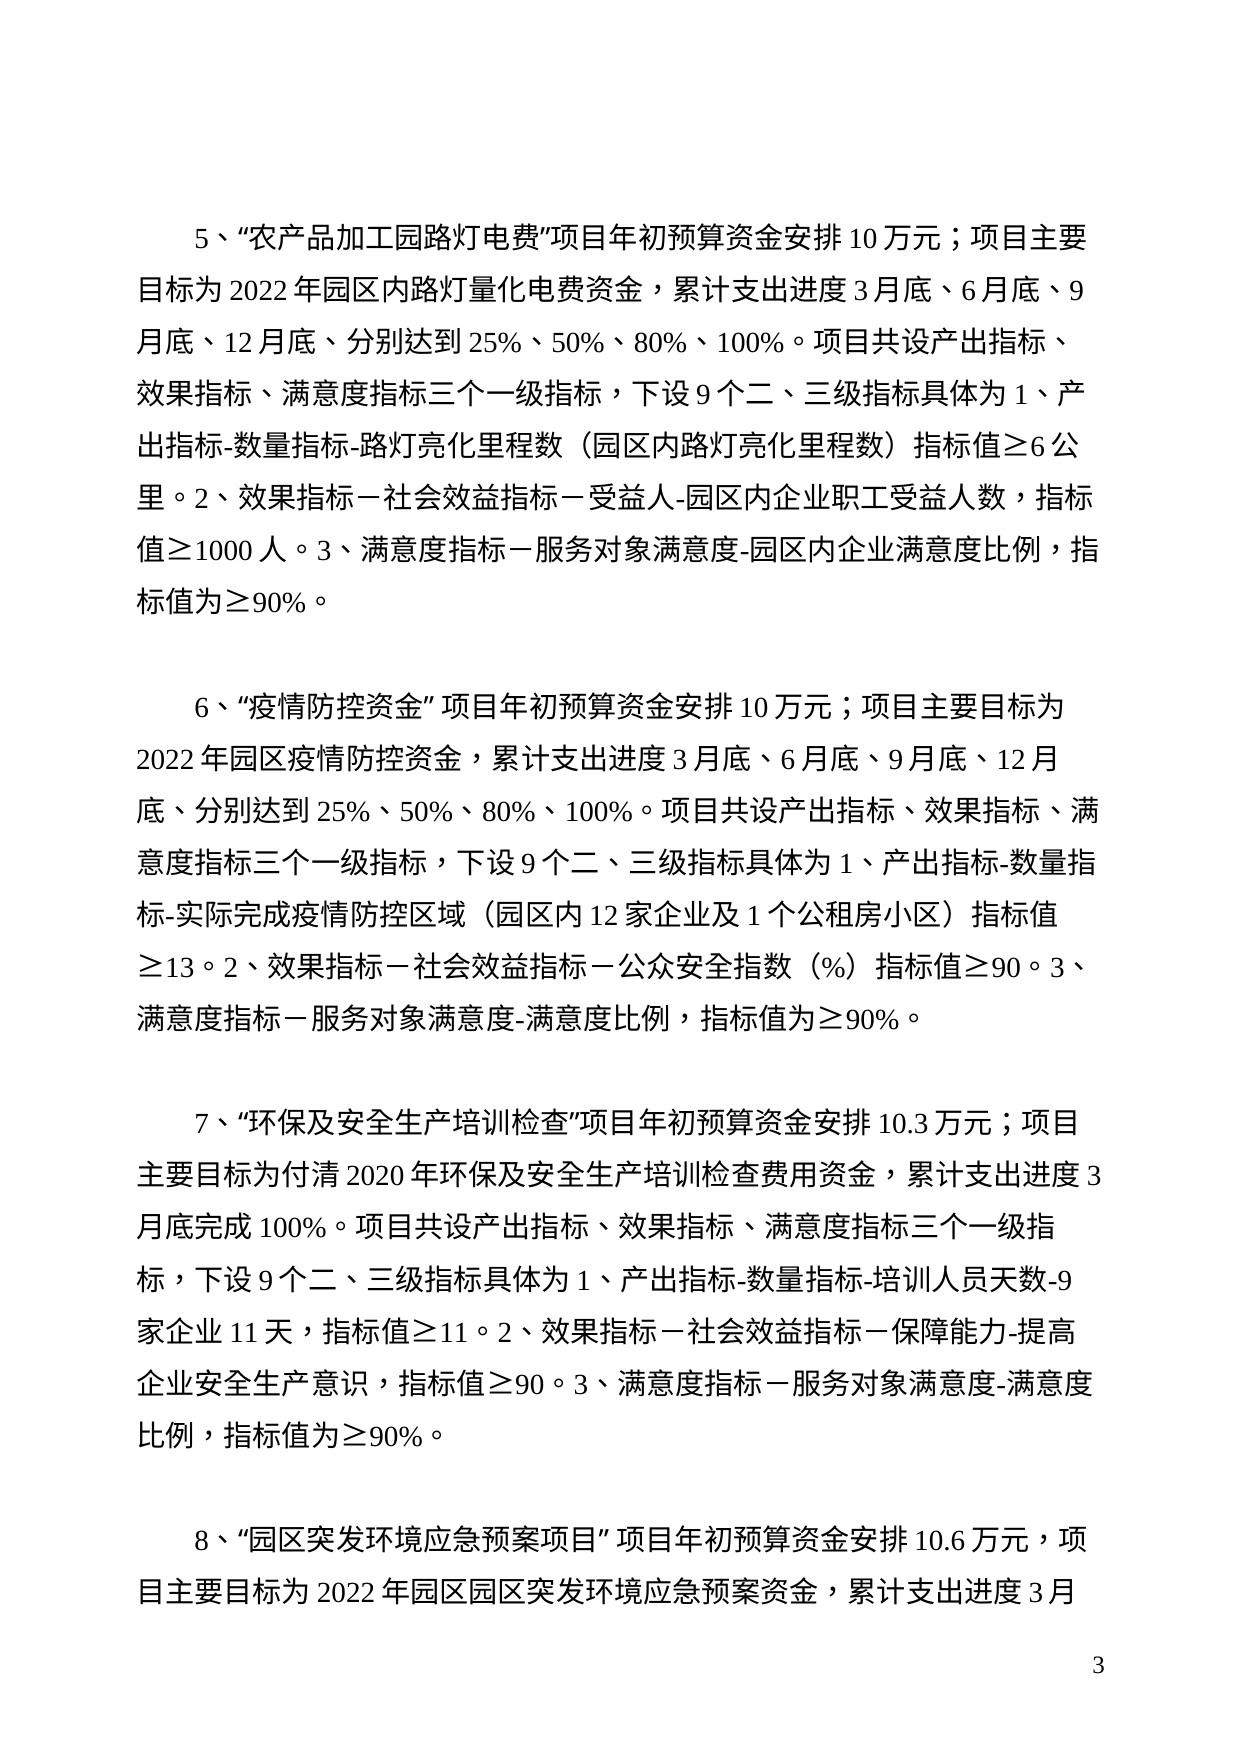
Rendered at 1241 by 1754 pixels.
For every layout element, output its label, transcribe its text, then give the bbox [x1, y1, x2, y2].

text 5、“农产品加工园路灯电费”项目年初预算资金安排10万元；项目主要目标为2022年园区内路灯量化电费资金，累计支出进度3月底、6月底、9月底、12月底、分别达到25%、50%、80%、100%。项目共设产出指标、效果指标、满意度指标三个一级指标，下设9个二、三级指标具体为1、产出指标-数量指标-路灯亮化里程数（园区内路灯亮化里程数）指标值≥6公里。2、效果指标－社会效益指标－受益人-园区内企业职工受益人数，指标值≥1000人。3、满意度指标－服务对象满意度-园区内企业满意度比例，指标值为≥90%。 [136, 207, 1104, 623]
text 7、“环保及安全生产培训检查”项目年初预算资金安排10.3万元；项目主要目标为付清2020年环保及安全生产培训检查费用资金，累计支出进度3月底完成100%。项目共设产出指标、效果指标、满意度指标三个一级指标，下设9个二、三级指标具体为1、产出指标-数量指标-培训人员天数-9家企业11天，指标值≥11。2、效果指标－社会效益指标－保障能力-提高企业安全生产意识，指标值≥90。3、满意度指标－服务对象满意度-满意度比例，指标值为≥90%。 [136, 1092, 1104, 1457]
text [136, 1509, 1104, 1613]
text 6、“疫情防控资金” 项目年初预算资金安排10万元；项目主要目标为2022年园区疫情防控资金，累计支出进度3月底、6月底、9月底、12月底、分别达到25%、50%、80%、100%。项目共设产出指标、效果指标、满意度指标三个一级指标，下设9个二、三级指标具体为1、产出指标-数量指标-实际完成疫情防控区域（园区内12家企业及1个公租房小区）指标值≥13。2、效果指标－社会效益指标－公众安全指数（%）指标值≥90。3、满意度指标－服务对象满意度-满意度比例，指标值为≥90%。 [136, 675, 1104, 1040]
